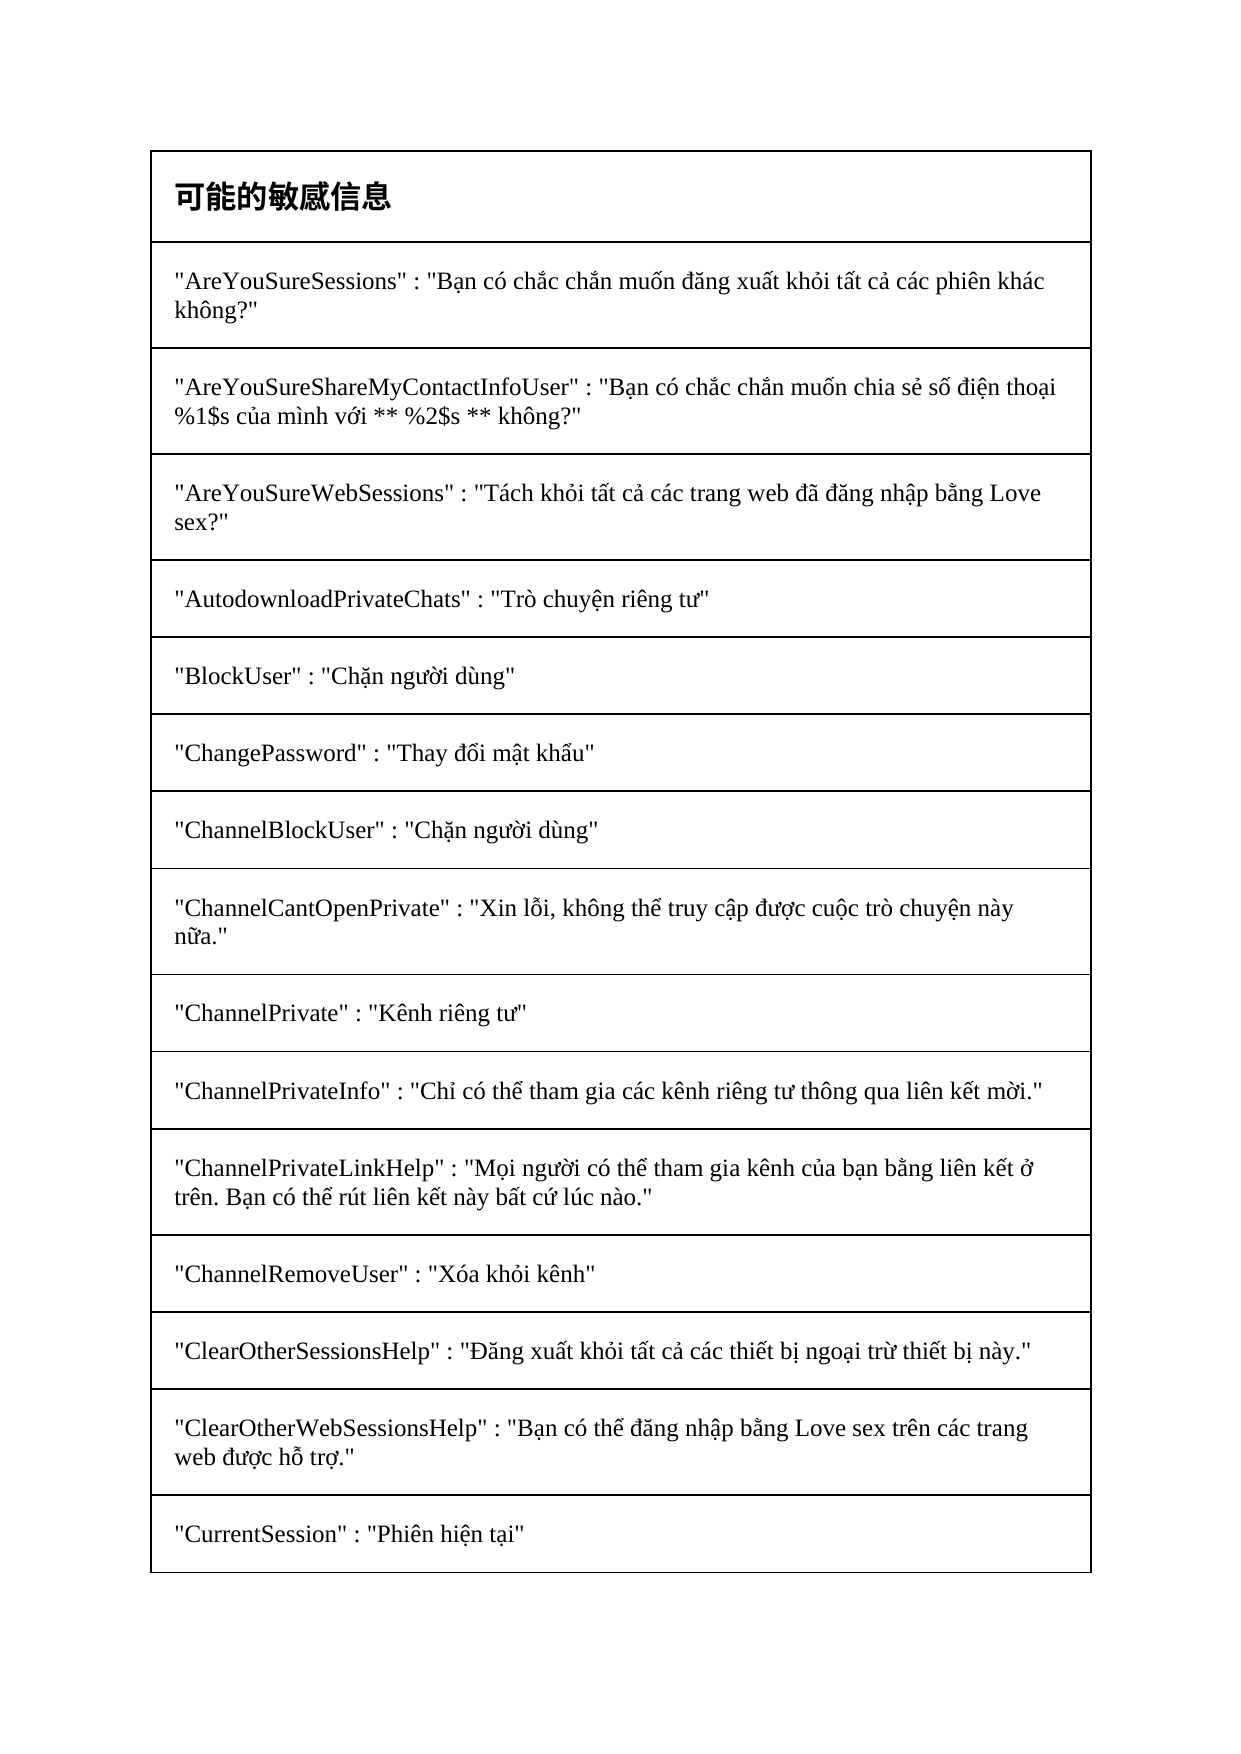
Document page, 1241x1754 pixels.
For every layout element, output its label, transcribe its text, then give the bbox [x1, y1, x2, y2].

table_cell "ChannelBlockUser" : "Chặn người dùng" [152, 792, 1090, 868]
table_cell "BlockUser" : "Chặn người dùng" [152, 638, 1090, 713]
table_cell "ClearOtherSessionsHelp" : "Đăng xuất khỏi tất cả các thiết bị ngoại trừ thiết bị này." [152, 1313, 1090, 1388]
table_cell "ChannelCantOpenPrivate" : "Xin lỗi, không thể truy cập được cuộc trò chuyện này nữa." [152, 869, 1090, 973]
table_cell "ClearOtherWebSessionsHelp" : "Bạn có thể đăng nhập bằng Love sex trên các trang web được hỗ trợ." [152, 1390, 1090, 1494]
table_cell "ChannelPrivateLinkHelp" : "Mọi người có thể tham gia kênh của bạn bằng liên kết ở trên. Bạn có thể rút liên kết này bất cứ lúc nào." [152, 1130, 1090, 1234]
table_cell "CurrentSession" : "Phiên hiện tại" [152, 1496, 1090, 1571]
table_cell "AreYouSureShareMyContactInfoUser" : "Bạn có chắc chắn muốn chia sẻ số điện thoại %1$s của mình với ** %2$s ** không?" [152, 349, 1090, 453]
table_cell "ChannelPrivateInfo" : "Chỉ có thể tham gia các kênh riêng tư thông qua liên kết mời." [152, 1052, 1090, 1128]
table_cell "ChannelPrivate" : "Kênh riêng tư" [152, 975, 1090, 1051]
table_cell "ChannelRemoveUser" : "Xóa khỏi kênh" [152, 1236, 1090, 1311]
table_header 可能的敏感信息 [152, 152, 1090, 241]
table_cell "AreYouSureWebSessions" : "Tách khỏi tất cả các trang web đã đăng nhập bằng Love sex?" [152, 455, 1090, 559]
table_cell "AutodownloadPrivateChats" : "Trò chuyện riêng tư" [152, 561, 1090, 636]
table_cell "AreYouSureSessions" : "Bạn có chắc chắn muốn đăng xuất khỏi tất cả các phiên khác không?" [152, 243, 1090, 347]
table_cell "ChangePassword" : "Thay đổi mật khẩu" [152, 715, 1090, 790]
